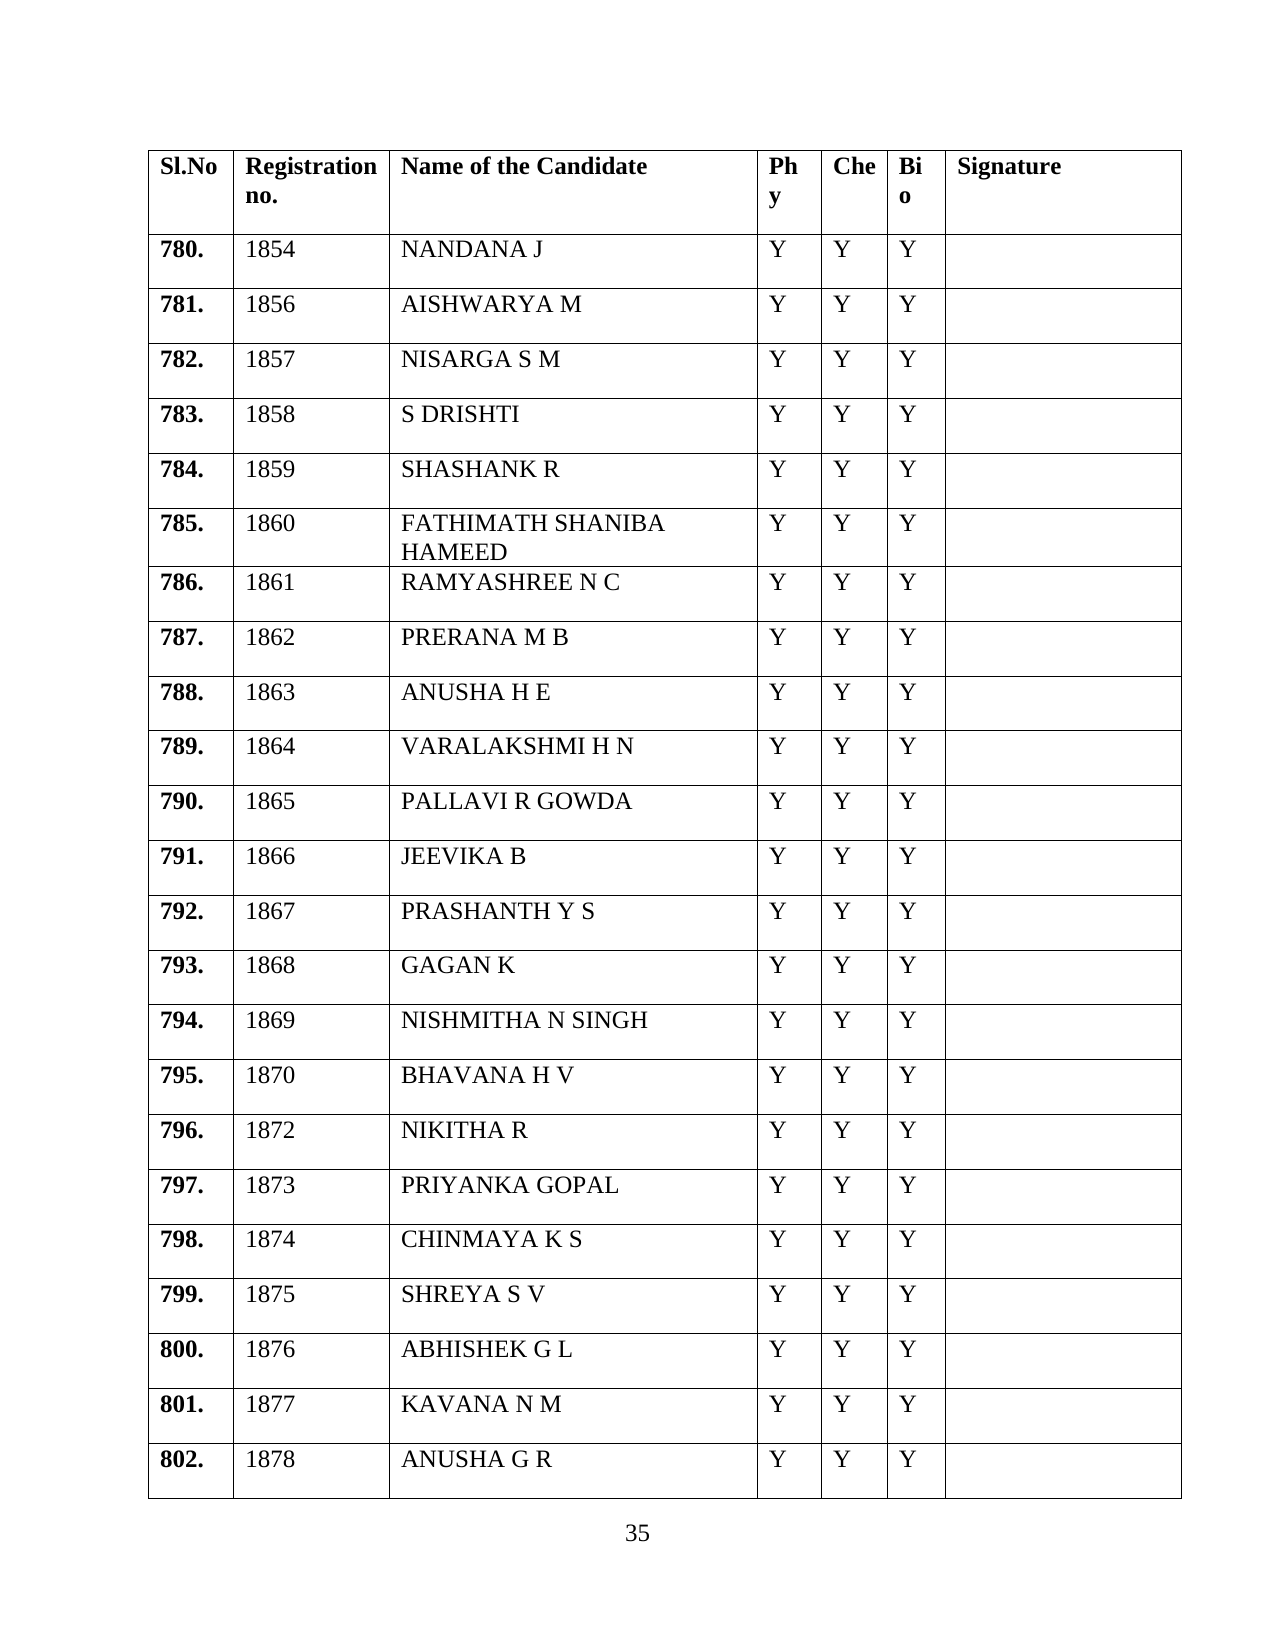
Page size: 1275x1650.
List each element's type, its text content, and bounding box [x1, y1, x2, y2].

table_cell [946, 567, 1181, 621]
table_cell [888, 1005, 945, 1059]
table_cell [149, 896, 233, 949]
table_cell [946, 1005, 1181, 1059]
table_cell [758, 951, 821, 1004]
table_header Name of the Candidate [390, 151, 757, 233]
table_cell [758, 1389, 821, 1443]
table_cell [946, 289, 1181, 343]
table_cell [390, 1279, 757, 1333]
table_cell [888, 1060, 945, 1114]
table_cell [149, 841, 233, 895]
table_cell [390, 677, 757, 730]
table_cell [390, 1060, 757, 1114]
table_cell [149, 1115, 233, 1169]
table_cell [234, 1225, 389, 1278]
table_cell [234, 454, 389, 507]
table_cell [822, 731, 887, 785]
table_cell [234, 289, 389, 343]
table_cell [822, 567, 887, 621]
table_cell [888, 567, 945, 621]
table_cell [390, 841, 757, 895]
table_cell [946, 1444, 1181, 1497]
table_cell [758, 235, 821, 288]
table_header Sl.No [149, 151, 233, 233]
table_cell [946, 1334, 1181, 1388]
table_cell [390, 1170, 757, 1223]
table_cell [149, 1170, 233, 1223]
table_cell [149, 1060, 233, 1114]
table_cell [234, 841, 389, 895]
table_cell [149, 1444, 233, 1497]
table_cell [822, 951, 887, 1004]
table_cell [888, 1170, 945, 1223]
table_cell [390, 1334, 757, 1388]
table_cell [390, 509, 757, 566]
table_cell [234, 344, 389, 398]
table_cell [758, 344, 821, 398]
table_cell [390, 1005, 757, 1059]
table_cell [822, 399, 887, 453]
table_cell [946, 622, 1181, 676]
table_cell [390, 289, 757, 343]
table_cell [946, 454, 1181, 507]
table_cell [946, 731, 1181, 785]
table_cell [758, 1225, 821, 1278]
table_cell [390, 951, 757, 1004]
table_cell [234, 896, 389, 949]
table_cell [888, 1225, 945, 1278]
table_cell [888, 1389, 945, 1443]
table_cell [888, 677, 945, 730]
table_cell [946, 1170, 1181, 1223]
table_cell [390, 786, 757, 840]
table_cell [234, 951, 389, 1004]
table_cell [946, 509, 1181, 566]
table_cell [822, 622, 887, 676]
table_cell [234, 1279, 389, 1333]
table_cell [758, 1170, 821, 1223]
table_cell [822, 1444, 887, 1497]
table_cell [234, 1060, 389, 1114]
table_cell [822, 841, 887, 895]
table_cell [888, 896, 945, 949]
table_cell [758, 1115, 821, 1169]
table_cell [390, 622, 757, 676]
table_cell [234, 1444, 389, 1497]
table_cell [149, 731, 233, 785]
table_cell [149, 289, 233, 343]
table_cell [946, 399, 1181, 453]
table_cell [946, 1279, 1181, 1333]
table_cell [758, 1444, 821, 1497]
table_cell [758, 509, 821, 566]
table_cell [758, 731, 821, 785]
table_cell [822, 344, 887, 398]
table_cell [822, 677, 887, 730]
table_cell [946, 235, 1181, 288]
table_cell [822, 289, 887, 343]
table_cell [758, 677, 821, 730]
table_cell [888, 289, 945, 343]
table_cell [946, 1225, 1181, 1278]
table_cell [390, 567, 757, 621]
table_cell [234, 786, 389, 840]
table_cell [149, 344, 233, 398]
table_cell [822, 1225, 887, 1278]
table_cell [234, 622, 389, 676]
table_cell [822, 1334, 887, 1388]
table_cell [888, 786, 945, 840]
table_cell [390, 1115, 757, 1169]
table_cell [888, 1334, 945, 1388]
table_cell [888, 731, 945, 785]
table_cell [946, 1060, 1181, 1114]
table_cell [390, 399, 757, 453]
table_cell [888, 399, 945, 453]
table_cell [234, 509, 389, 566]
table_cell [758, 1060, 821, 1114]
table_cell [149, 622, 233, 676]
table_header Bio [888, 151, 945, 233]
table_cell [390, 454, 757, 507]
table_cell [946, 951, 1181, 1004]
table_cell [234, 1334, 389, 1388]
table_header Signature [946, 151, 1181, 233]
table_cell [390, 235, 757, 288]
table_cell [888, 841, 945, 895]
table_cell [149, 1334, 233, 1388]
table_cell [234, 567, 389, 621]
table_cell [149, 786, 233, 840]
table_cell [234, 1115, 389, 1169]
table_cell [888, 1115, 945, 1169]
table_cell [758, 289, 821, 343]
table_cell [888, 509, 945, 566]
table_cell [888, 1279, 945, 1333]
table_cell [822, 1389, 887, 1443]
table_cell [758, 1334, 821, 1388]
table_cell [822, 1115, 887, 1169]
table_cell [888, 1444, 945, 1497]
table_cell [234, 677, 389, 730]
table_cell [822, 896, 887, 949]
table_header Che [822, 151, 887, 233]
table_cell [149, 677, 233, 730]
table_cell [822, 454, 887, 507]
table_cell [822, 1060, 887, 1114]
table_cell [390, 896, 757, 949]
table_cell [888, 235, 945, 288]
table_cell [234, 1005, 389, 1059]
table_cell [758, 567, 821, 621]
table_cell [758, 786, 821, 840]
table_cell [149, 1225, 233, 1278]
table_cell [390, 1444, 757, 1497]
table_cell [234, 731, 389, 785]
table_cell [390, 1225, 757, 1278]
table_header Registration no. [234, 151, 389, 233]
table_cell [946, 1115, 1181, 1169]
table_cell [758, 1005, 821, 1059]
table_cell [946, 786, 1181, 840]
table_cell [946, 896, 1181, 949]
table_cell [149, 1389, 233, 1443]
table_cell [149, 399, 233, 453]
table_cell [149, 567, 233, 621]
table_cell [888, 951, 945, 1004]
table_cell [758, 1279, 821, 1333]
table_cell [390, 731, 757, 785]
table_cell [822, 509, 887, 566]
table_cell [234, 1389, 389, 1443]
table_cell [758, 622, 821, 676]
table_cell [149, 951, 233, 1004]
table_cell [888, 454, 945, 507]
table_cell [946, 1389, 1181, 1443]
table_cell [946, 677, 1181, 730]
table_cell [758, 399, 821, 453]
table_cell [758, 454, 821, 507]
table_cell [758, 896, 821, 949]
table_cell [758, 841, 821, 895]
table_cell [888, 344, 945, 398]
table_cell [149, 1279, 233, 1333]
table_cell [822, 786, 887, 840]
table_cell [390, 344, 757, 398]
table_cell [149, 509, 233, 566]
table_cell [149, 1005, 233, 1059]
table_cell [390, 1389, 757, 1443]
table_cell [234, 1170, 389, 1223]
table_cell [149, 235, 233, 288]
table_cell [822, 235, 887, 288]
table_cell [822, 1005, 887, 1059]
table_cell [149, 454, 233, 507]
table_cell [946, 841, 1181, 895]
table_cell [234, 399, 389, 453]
table_header Phy [758, 151, 821, 233]
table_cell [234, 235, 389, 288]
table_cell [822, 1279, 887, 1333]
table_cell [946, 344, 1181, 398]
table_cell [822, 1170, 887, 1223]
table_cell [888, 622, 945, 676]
